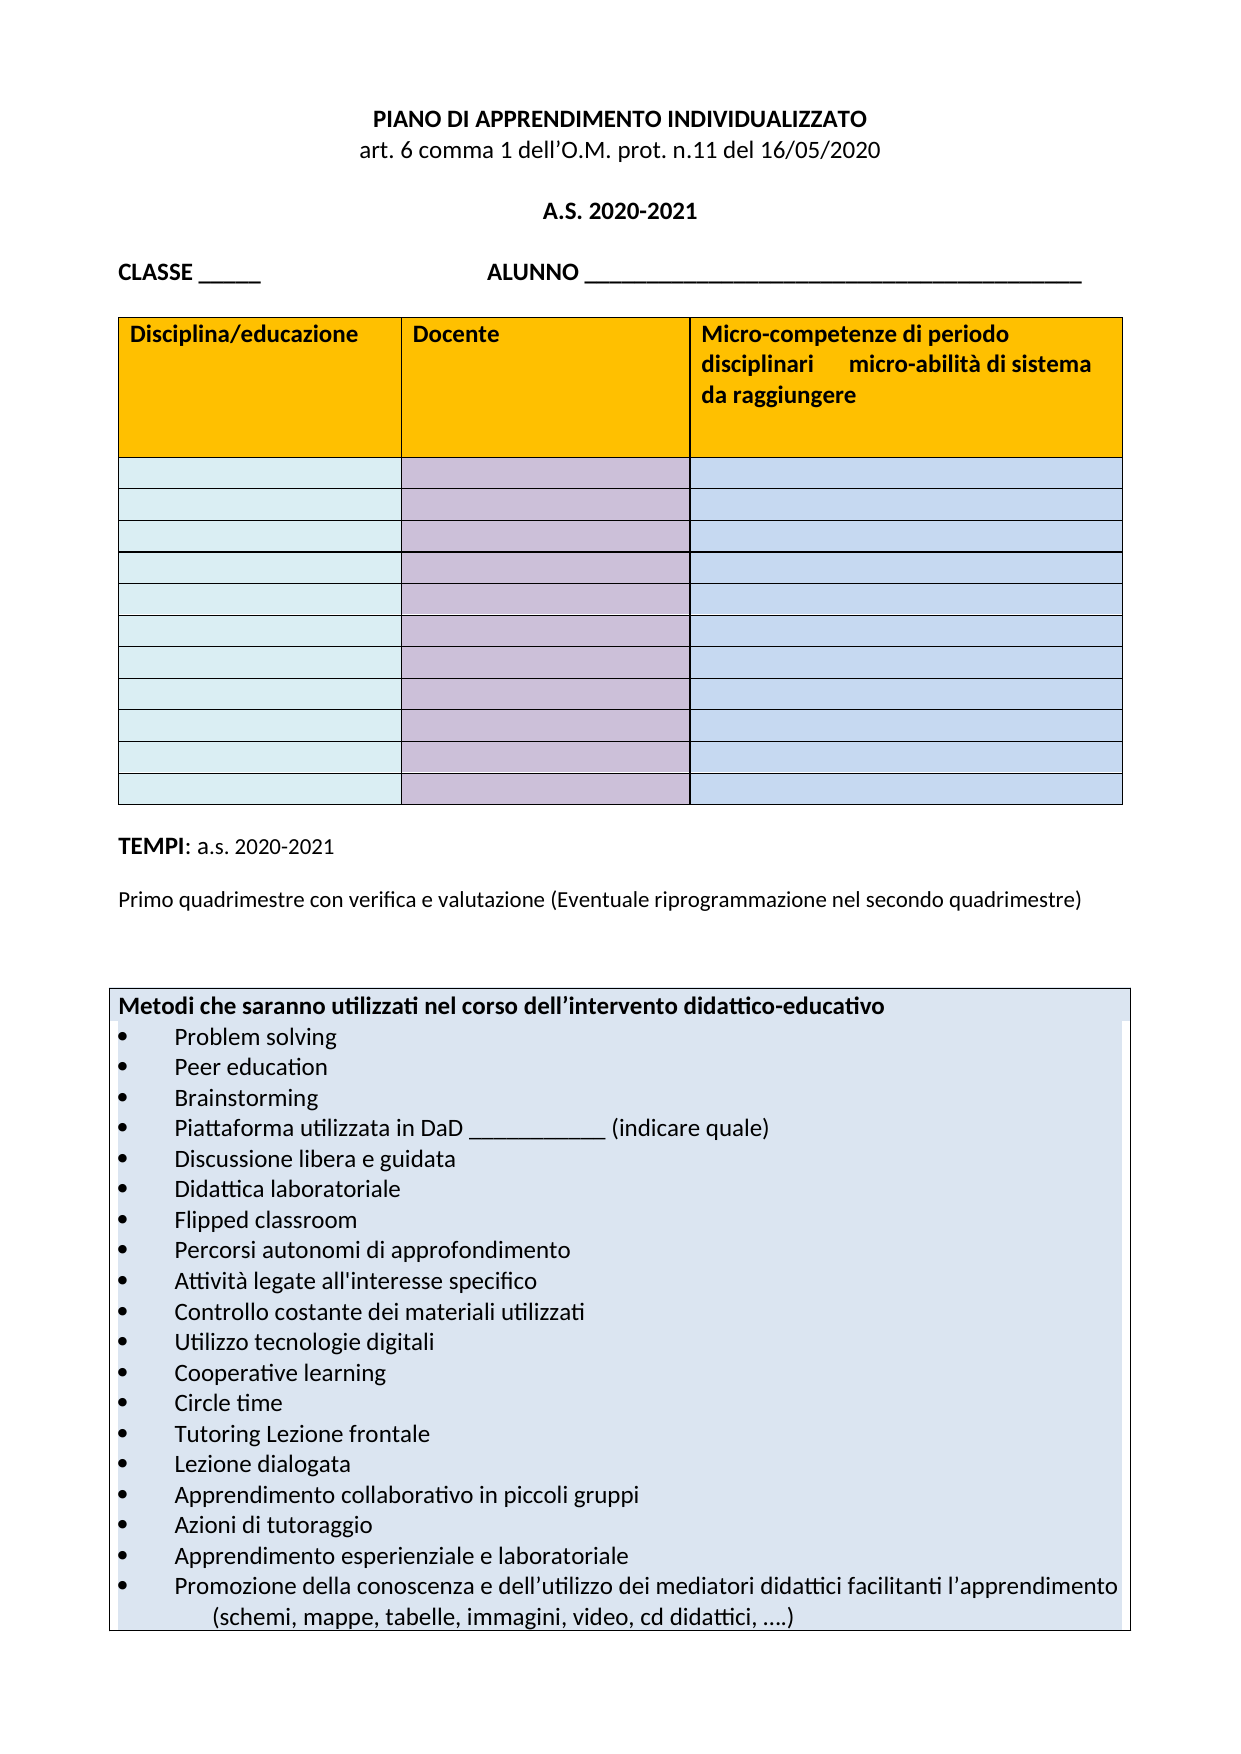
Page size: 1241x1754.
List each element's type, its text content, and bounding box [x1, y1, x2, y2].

table_cell [119, 584, 401, 614]
table_cell [402, 742, 689, 772]
table_cell [402, 710, 689, 741]
table_cell [691, 710, 1122, 741]
list Controllo costante dei materiali utilizzati [118, 1296, 1122, 1326]
list Attività legate all'interesse specifico [118, 1265, 1122, 1296]
list Problem solving [118, 1021, 1122, 1052]
list Didattica laboratoriale [118, 1174, 1122, 1204]
table_cell [691, 647, 1122, 678]
table_cell [119, 679, 401, 709]
table_cell [691, 679, 1122, 709]
table_cell [402, 679, 689, 709]
list Apprendimento collaborativo in piccoli gruppi [118, 1479, 1122, 1509]
text TEMPI: a.s. 2020-2021 [118, 830, 1122, 861]
text Metodi che saranno utilizzati nel corso dell’intervento didattico-educativo [110, 989, 1130, 1021]
list Apprendimento esperienziale e laboratoriale [118, 1540, 1122, 1570]
table_header Disciplina/educazione [119, 318, 401, 457]
list Utilizzo tecnologie digitali [118, 1326, 1122, 1357]
table_cell [691, 774, 1122, 804]
table_cell [402, 553, 689, 583]
list Discussione libera e guidata [118, 1143, 1122, 1174]
list Promozione della conoscenza e dell’utilizzo dei mediatori didattici facilitanti l’apprendimento (schemi, mappe, tabelle, immagini, video, cd didattici, ….) [118, 1570, 1122, 1630]
list Tutoring Lezione frontale [118, 1418, 1122, 1448]
table_cell [402, 521, 689, 551]
table_cell [691, 458, 1122, 488]
table_cell [402, 774, 689, 804]
text Primo quadrimestre con verifica e valutazione (Eventuale riprogrammazione nel secondo quadrimestre) [118, 886, 1122, 913]
table_cell [119, 553, 401, 583]
table_cell [402, 489, 689, 520]
table_cell [402, 584, 689, 614]
list Cooperative learning [118, 1357, 1122, 1387]
list Lezione dialogata [118, 1448, 1122, 1479]
list Azioni di tutoraggio [118, 1509, 1122, 1540]
text art. 6 comma 1 dell’O.M. prot. n.11 del 16/05/2020 [118, 134, 1122, 164]
table_cell [119, 489, 401, 520]
table_cell [119, 458, 401, 488]
table_cell [691, 553, 1122, 583]
table_cell [691, 742, 1122, 772]
table_cell [119, 774, 401, 804]
table_cell [119, 742, 401, 772]
table_cell [691, 489, 1122, 520]
table_header Micro-competenze di periodo disciplinari micro-abilità di sistema da raggiungere [691, 318, 1122, 457]
list Piattaforma utilizzata in DaD ___________ (indicare quale) [118, 1113, 1122, 1143]
table_cell [402, 616, 689, 646]
table_cell [691, 584, 1122, 614]
table_cell [119, 647, 401, 678]
table_cell [119, 710, 401, 741]
list Flipped classroom [118, 1204, 1122, 1235]
table_cell [691, 521, 1122, 551]
text CLASSE _____ ALUNNO ________________________________________ [118, 256, 1122, 287]
list Percorsi autonomi di approfondimento [118, 1235, 1122, 1265]
table_cell [119, 521, 401, 551]
text A.S. 2020-2021 [118, 195, 1122, 226]
list Brainstorming [118, 1082, 1122, 1113]
list Circle time [118, 1387, 1122, 1418]
table_cell [402, 458, 689, 488]
text PIANO DI APPRENDIMENTO INDIVIDUALIZZATO [118, 103, 1122, 134]
table_cell [119, 616, 401, 646]
list Peer education [118, 1052, 1122, 1082]
table_header Docente [402, 318, 689, 457]
table_cell [402, 647, 689, 678]
table_cell [691, 616, 1122, 646]
